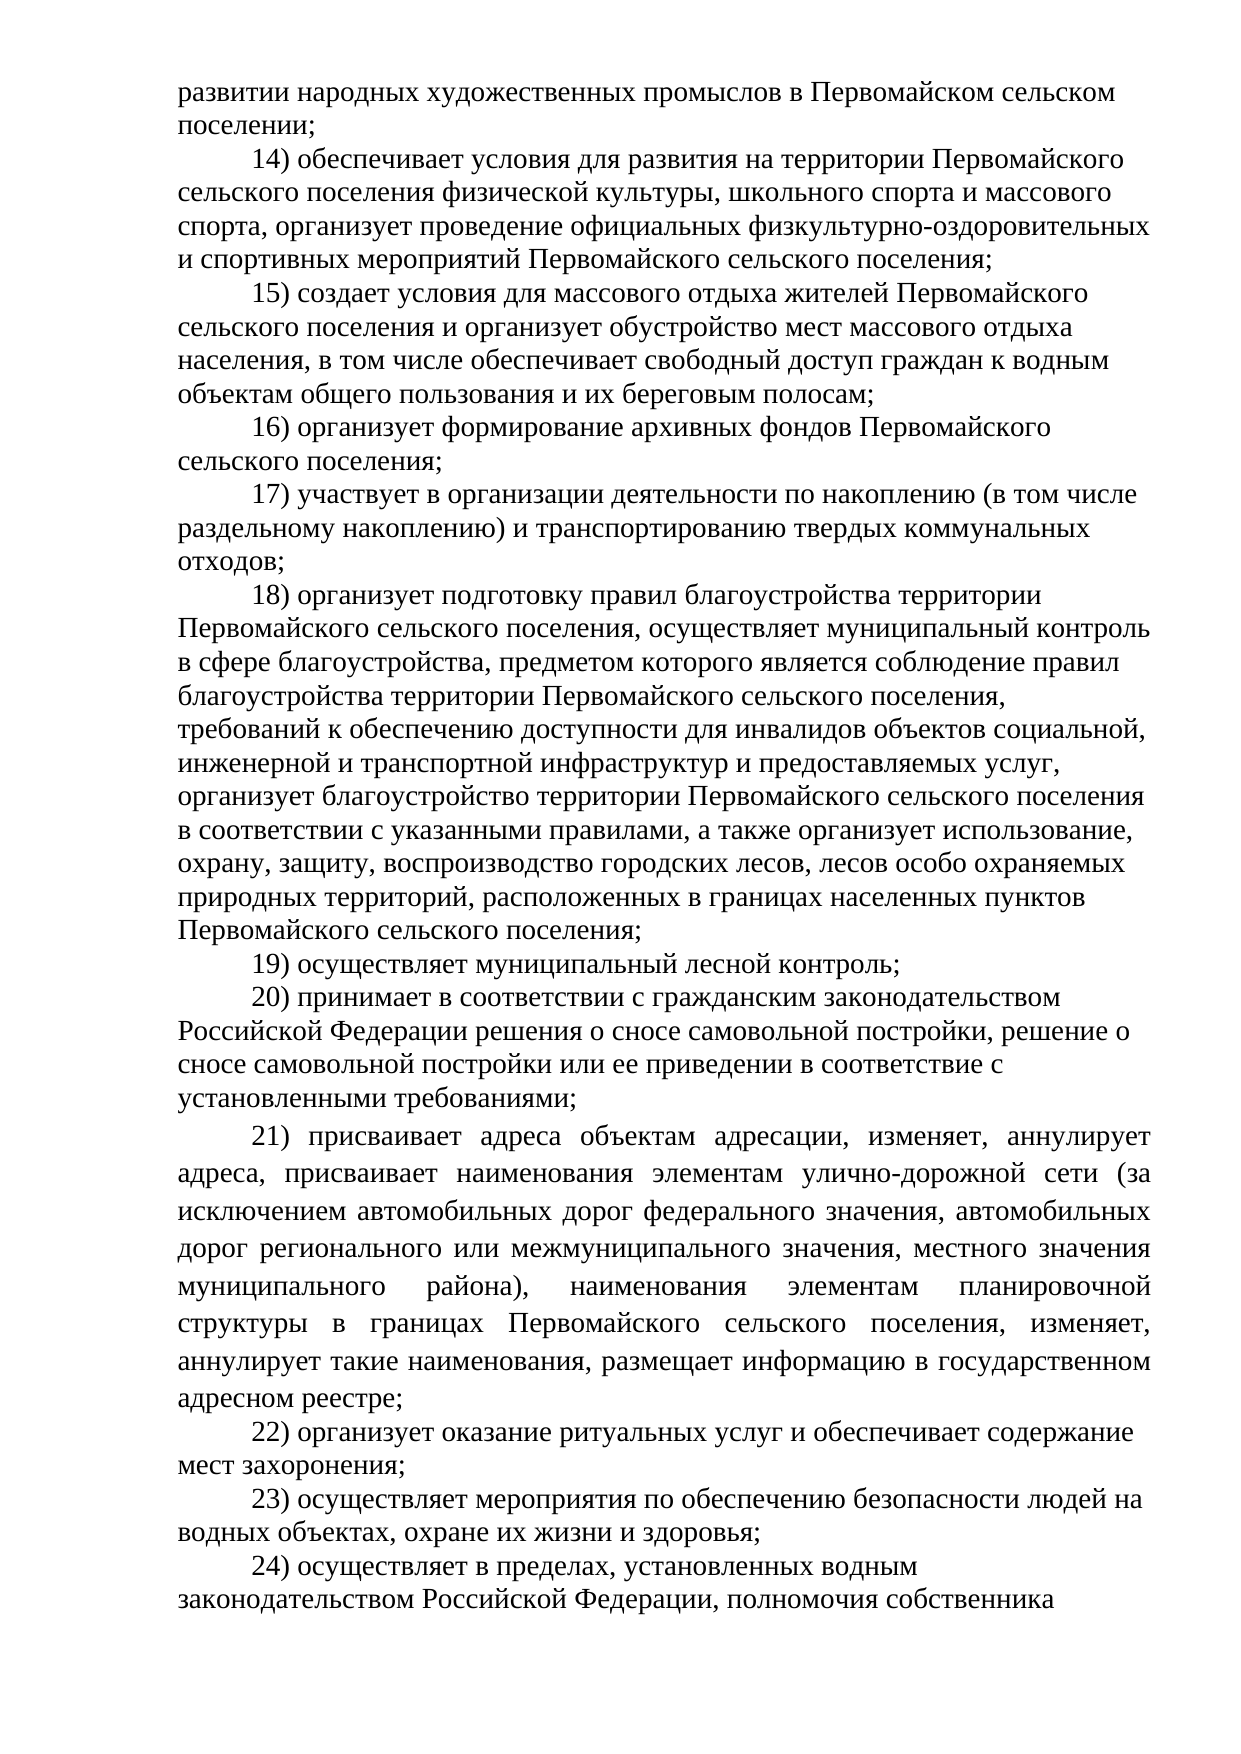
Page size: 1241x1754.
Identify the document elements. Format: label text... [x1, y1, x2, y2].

text 20) принимает в соответствии с гражданским законодательством Российской Федерации решения о сносе самовольной постройки, решение о сносе самовольной постройки или ее приведении в соответствие с установленными требованиями; [177, 979, 1152, 1114]
text 14) обеспечивает условия для развития на территории Первомайского сельского поселения физической культуры, школьного спорта и массового спорта, организует проведение официальных физкультурно-оздоровительных и спортивных мероприятий Первомайского сельского поселения; [177, 141, 1152, 275]
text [177, 74, 1152, 141]
text 15) создает условия для массового отдыха жителей Первомайского сельского поселения и организует обустройство мест массового отдыха населения, в том числе обеспечивает свободный доступ граждан к водным объектам общего пользования и их береговым полосам; [177, 275, 1152, 409]
text 16) организует формирование архивных фондов Первомайского сельского поселения; [177, 409, 1152, 476]
text 23) осуществляет мероприятия по обеспечению безопасности людей на водных объектах, охране их жизни и здоровья; [177, 1481, 1152, 1548]
text 18) организует подготовку правил благоустройства территории Первомайского сельского поселения, осуществляет муниципальный контроль в сфере благоустройства, предметом которого является соблюдение правил благоустройства территории Первомайского сельского поселения, требований к обеспечению доступности для инвалидов объектов социальной, инженерной и транспортной инфраструктур и предоставляемых услуг, организует благоустройство территории Первомайского сельского поселения в соответствии с указанными правилами, а также организует использование, охрану, защиту, воспроизводство городских лесов, лесов особо охраняемых природных территорий, расположенных в границах населенных пунктов Первомайского сельского поселения; [177, 577, 1152, 946]
text 21) присваивает адреса объектам адресации, изменяет, аннулирует адреса, присваивает наименования элементам улично-дорожной сети (за исключением автомобильных дорог федерального значения, автомобильных дорог регионального или межмуниципального значения, местного значения муниципального района), наименования элементам планировочной структуры в границах Первомайского сельского поселения, изменяет, аннулирует такие наименования, размещает информацию в государственном адресном реестре; [177, 1114, 1152, 1414]
text 17) участвует в организации деятельности по накоплению (в том числе раздельному накоплению) и транспортированию твердых коммунальных отходов; [177, 476, 1152, 577]
text 19) осуществляет муниципальный лесной контроль; [177, 946, 1152, 979]
text 22) организует оказание ритуальных услуг и обеспечивает содержание мест захоронения; [177, 1414, 1152, 1481]
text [177, 1548, 1152, 1615]
